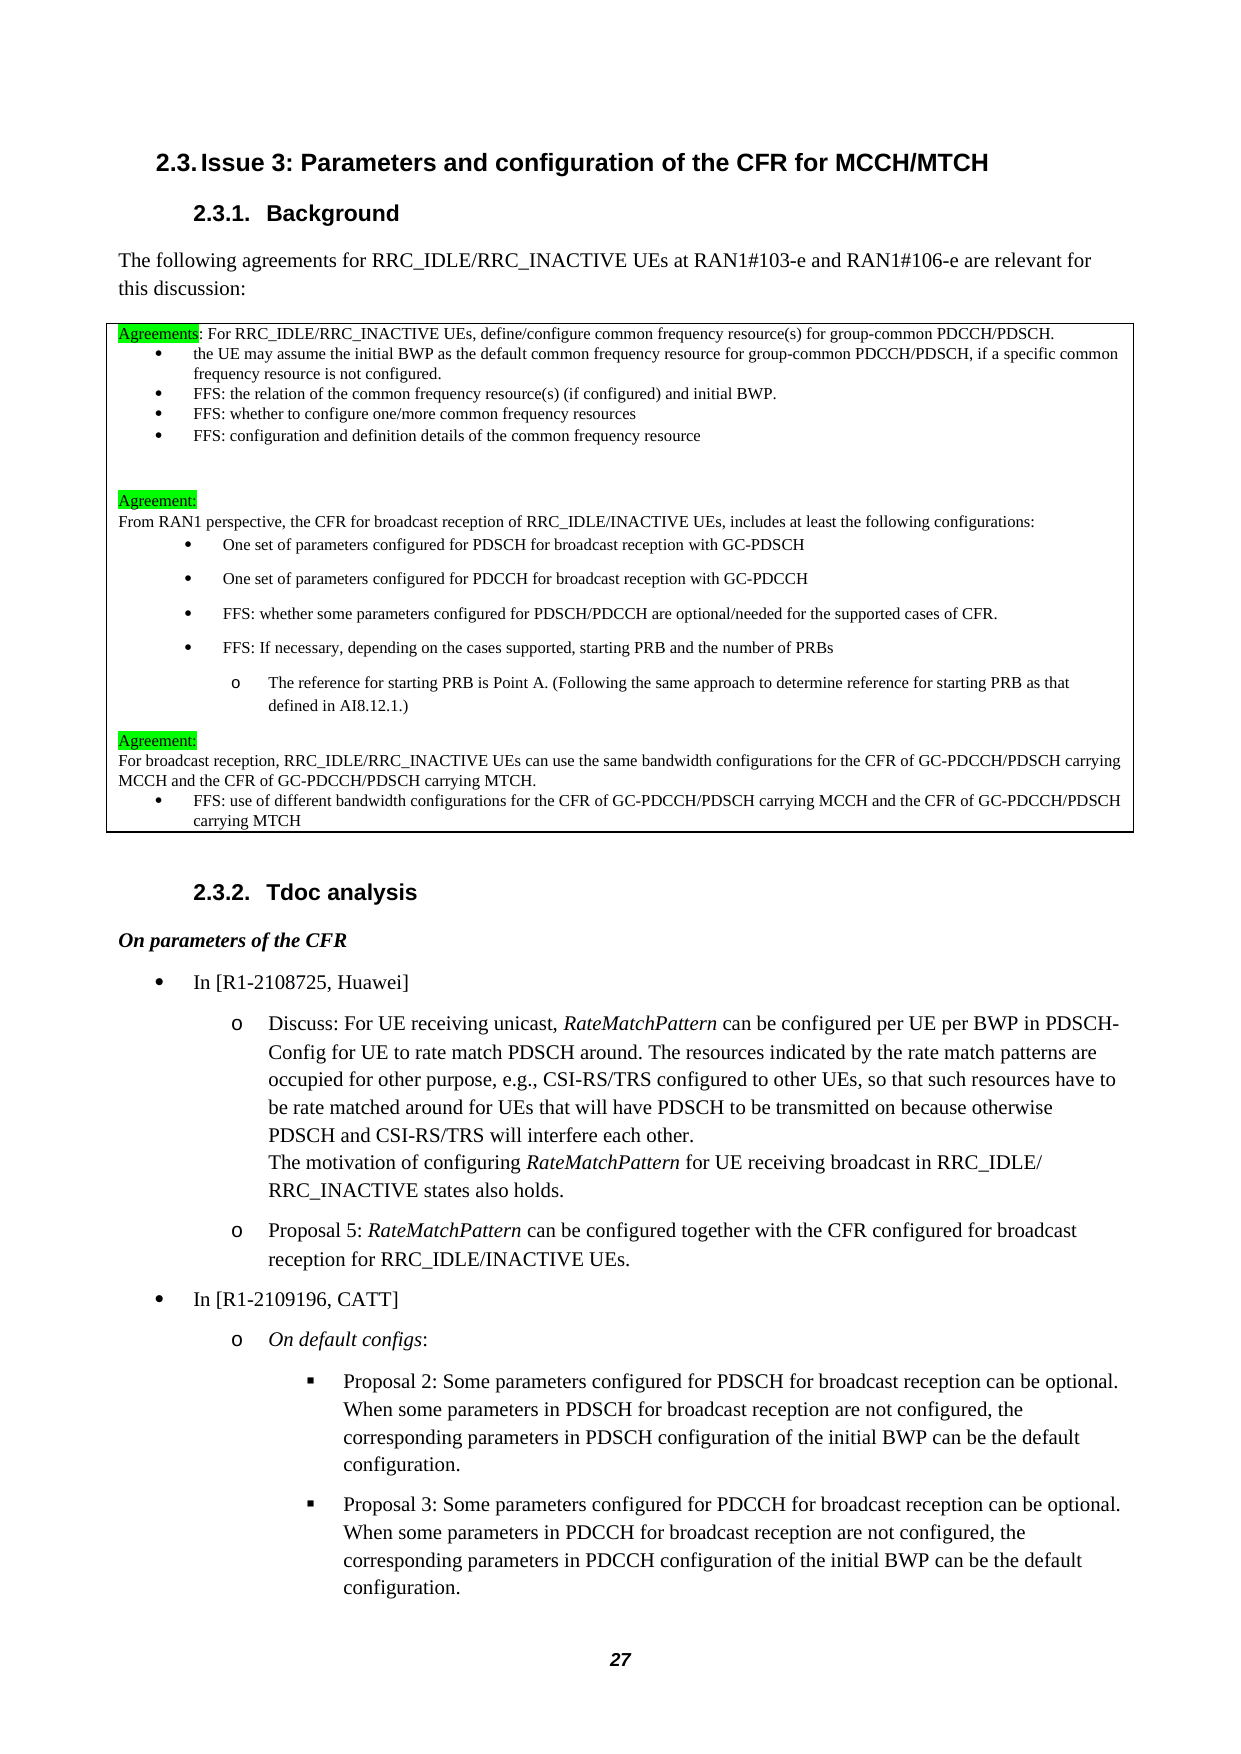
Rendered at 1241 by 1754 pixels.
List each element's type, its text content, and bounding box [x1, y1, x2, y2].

text On parameters of the CFR [118, 928, 1122, 952]
subtitle Tdoc analysis [193, 879, 1122, 905]
list On default configs: [231, 1327, 1122, 1353]
text The following agreements for RRC_IDLE/RRC_INACTIVE UEs at RAN1#103-e and RAN1#106-e are relevant for this discussion: [118, 248, 1122, 300]
table_header Agreements: For RRC_IDLE/RRC_INACTIVE UEs, define/configure common frequency resource(s) for group-common PDCCH/PDSCH. the UE may assume the initial BWP as the default common frequency resource for group-common PDCCH/PDSCH, if a specific common frequency resource is not configured. FFS: the relation of the common frequency resource(s) (if configured) and initial BWP. FFS: whether to configure one/more common frequency resources FFS: configuration and definition details of the common frequency resource Agreement: From RAN1 perspective, the CFR for broadcast reception of RRC_IDLE/INACTIVE UEs, includes at least the following configurations: One set of parameters configured for PDSCH for broadcast reception with GC-PDSCH One set of parameters configured for PDCCH for broadcast reception with GC-PDCCH FFS: whether some parameters configured for PDSCH/PDCCH are optional/needed for the supported cases of CFR. FFS: If necessary, depending on the cases supported, starting PRB and the number of PRBs The reference for starting PRB is Point A. (Following the same approach to determine reference for starting PRB as that defined in AI8.12.1.) Agreement: For broadcast reception, RRC_IDLE/RRC_INACTIVE UEs can use the same bandwidth configurations for the CFR of GC-PDCCH/PDSCH carrying MCCH and the CFR of GC-PDCCH/PDSCH carrying MTCH. FFS: use of different bandwidth configurations for the CFR of GC-PDCCH/PDSCH carrying MCCH and the CFR of GC-PDCCH/PDSCH carrying MTCH [107, 324, 1133, 831]
subtitle Issue 3: Parameters and configuration of the CFR for MCCH/MTCH [156, 148, 1122, 176]
list In [R1-2108725, Huawei] [156, 970, 1122, 994]
list Proposal 3: Some parameters configured for PDCCH for broadcast reception can be optional. When some parameters in PDCCH for broadcast reception are not configured, the corresponding parameters in PDCCH configuration of the initial BWP can be the default configuration. [306, 1492, 1122, 1599]
list In [R1-2109196, CATT] [156, 1287, 1122, 1311]
list Proposal 2: Some parameters configured for PDSCH for broadcast reception can be optional. When some parameters in PDSCH for broadcast reception are not configured, the corresponding parameters in PDSCH configuration of the initial BWP can be the default configuration. [306, 1369, 1122, 1476]
list Discuss: For UE receiving unicast, RateMatchPattern can be configured per UE per BWP in PDSCH-Config for UE to rate match PDSCH around. The resources indicated by the rate match patterns are occupied for other purpose, e.g., CSI-RS/TRS configured to other UEs, so that such resources have to be rate matched around for UEs that will have PDSCH to be transmitted on because otherwise PDSCH and CSI-RS/TRS will interfere each other. The motivation of configuring RateMatchPattern for UE receiving broadcast in RRC_IDLE/ RRC_INACTIVE states also holds. [231, 1010, 1122, 1202]
subtitle Background [193, 199, 1122, 226]
list Proposal 5: RateMatchPattern can be configured together with the CFR configured for broadcast reception for RRC_IDLE/INACTIVE UEs. [231, 1218, 1122, 1271]
